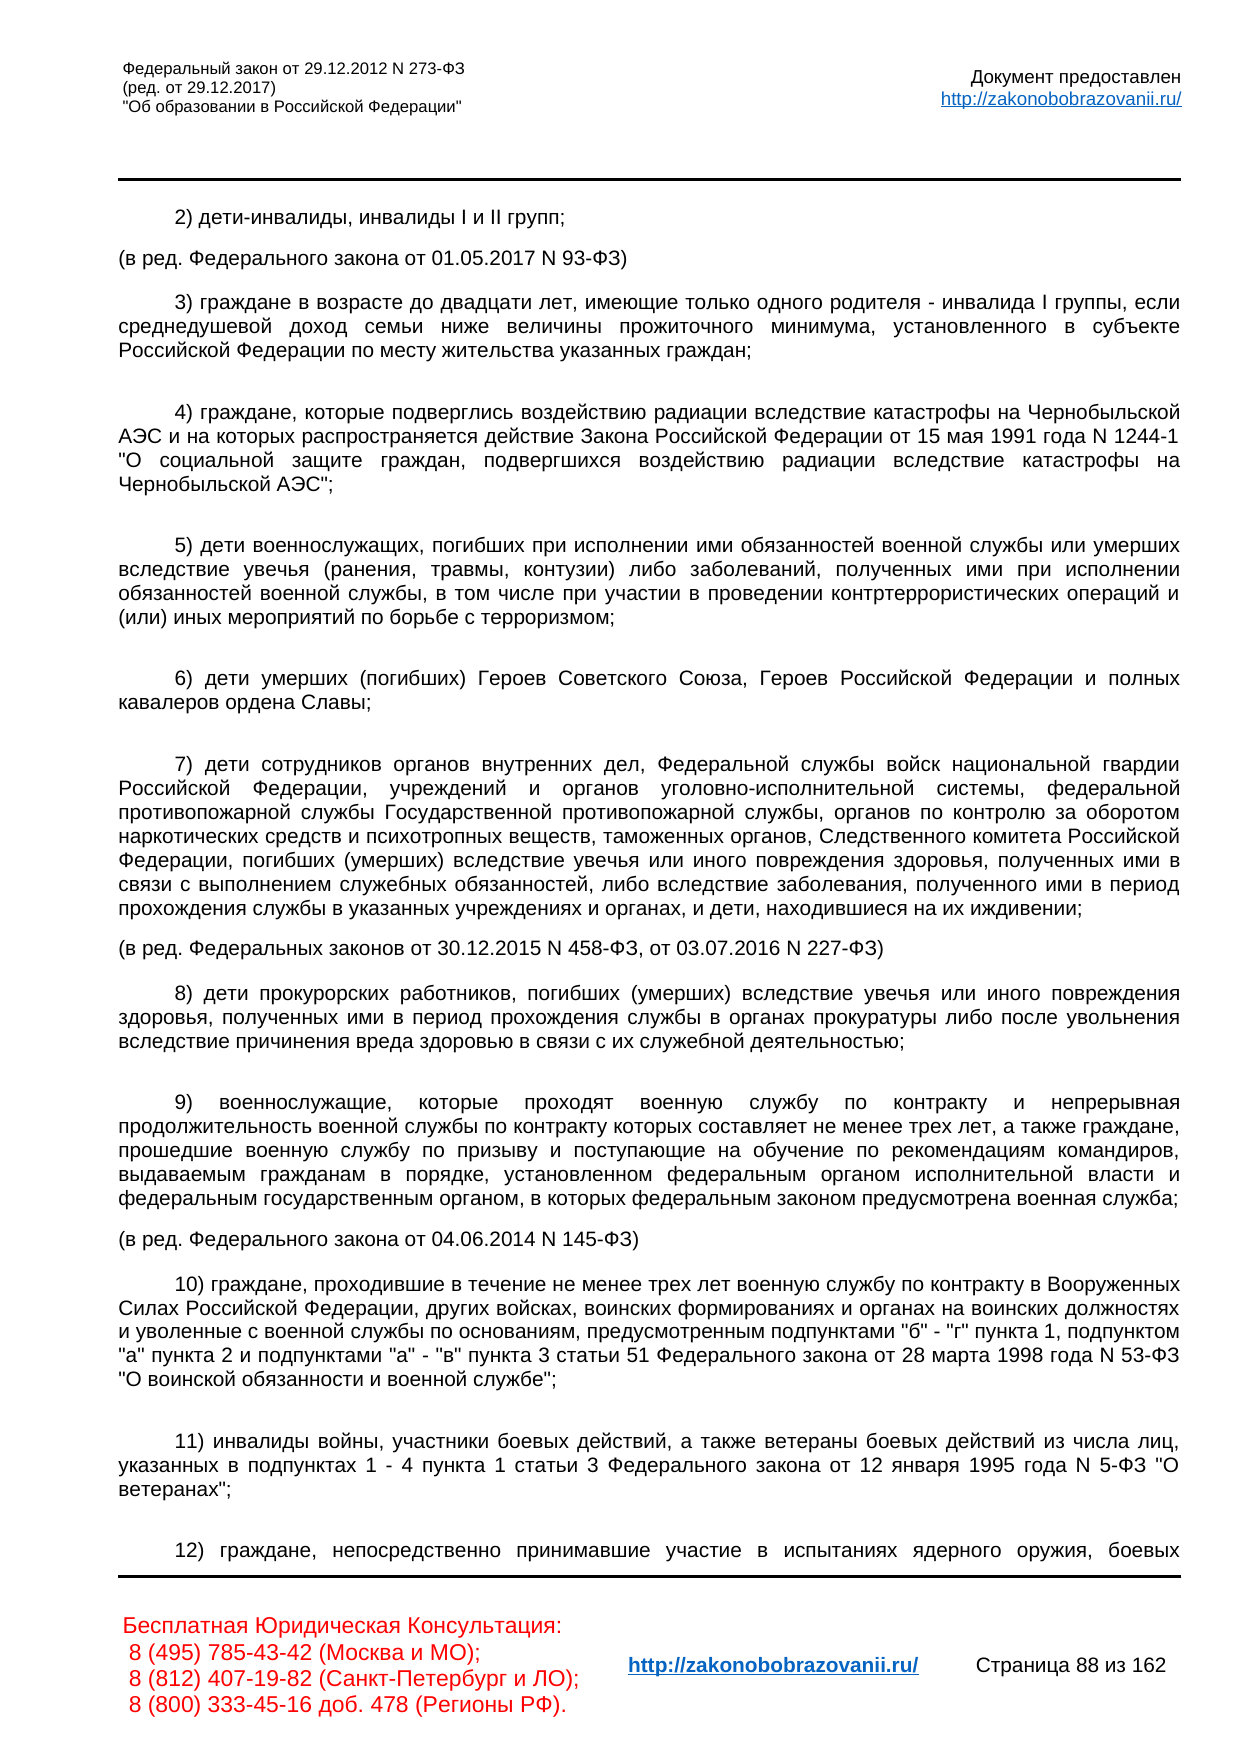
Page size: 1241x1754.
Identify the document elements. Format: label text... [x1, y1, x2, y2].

text (в ред. Федерального закона от 01.05.2017 N 93-ФЗ) [118, 245, 1181, 269]
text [118, 1538, 1181, 1562]
text 4) граждане, которые подверглись воздействию радиации вследствие катастрофы на Чернобыльской АЭС и на которых распространяется действие Закона Российской Федерации от 15 мая 1991 года N 1244-1 "О социальной защите граждан, подвергшихся воздействию радиации вследствие катастрофы на Чернобыльской АЭС"; [118, 399, 1181, 495]
text (в ред. Федеральных законов от 30.12.2015 N 458-ФЗ, от 03.07.2016 N 227-ФЗ) [118, 936, 1181, 960]
text 10) граждане, проходившие в течение не менее трех лет военную службу по контракту в Вооруженных Силах Российской Федерации, других войсках, воинских формированиях и органах на воинских должностях и уволенные с военной службы по основаниям, предусмотренным подпунктами "б" - "г" пункта 1, подпунктом "а" пункта 2 и подпунктами "а" - "в" пункта 3 статьи 51 Федерального закона от 28 марта 1998 года N 53-ФЗ "О воинской обязанности и военной службе"; [118, 1271, 1181, 1391]
text 11) инвалиды войны, участники боевых действий, а также ветераны боевых действий из числа лиц, указанных в подпунктах 1 - 4 пункта 1 статьи 3 Федерального закона от 12 января 1995 года N 5-ФЗ "О ветеранах"; [118, 1429, 1181, 1501]
text 2) дети-инвалиды, инвалиды I и II групп; [118, 205, 1181, 229]
text 9) военнослужащие, которые проходят военную службу по контракту и непрерывная продолжительность военной службы по контракту которых составляет не менее трех лет, а также граждане, прошедшие военную службу по призыву и поступающие на обучение по рекомендациям командиров, выдаваемым гражданам в порядке, установленном федеральным органом исполнительной власти и федеральным государственным органом, в которых федеральным законом предусмотрена военная служба; [118, 1090, 1181, 1210]
text 6) дети умерших (погибших) Героев Советского Союза, Героев Российской Федерации и полных кавалеров ордена Славы; [118, 666, 1181, 714]
text 3) граждане в возрасте до двадцати лет, имеющие только одного родителя - инвалида I группы, если среднедушевой доход семьи ниже величины прожиточного минимума, установленного в субъекте Российской Федерации по месту жительства указанных граждан; [118, 290, 1181, 362]
text 5) дети военнослужащих, погибших при исполнении ими обязанностей военной службы или умерших вследствие увечья (ранения, травмы, контузии) либо заболеваний, полученных ими при исполнении обязанностей военной службы, в том числе при участии в проведении контртеррористических операций и (или) иных мероприятий по борьбе с терроризмом; [118, 533, 1181, 629]
text (в ред. Федерального закона от 04.06.2014 N 145-ФЗ) [118, 1227, 1181, 1251]
text 7) дети сотрудников органов внутренних дел, Федеральной службы войск национальной гвардии Российской Федерации, учреждений и органов уголовно-исполнительной системы, федеральной противопожарной службы Государственной противопожарной службы, органов по контролю за оборотом наркотических средств и психотропных веществ, таможенных органов, Следственного комитета Российской Федерации, погибших (умерших) вследствие увечья или иного повреждения здоровья, полученных ими в связи с выполнением служебных обязанностей, либо вследствие заболевания, полученного ими в период прохождения службы в указанных учреждениях и органах, и дети, находившиеся на их иждивении; [118, 752, 1181, 919]
text 8) дети прокурорских работников, погибших (умерших) вследствие увечья или иного повреждения здоровья, полученных ими в период прохождения службы в органах прокуратуры либо после увольнения вследствие причинения вреда здоровью в связи с их служебной деятельностью; [118, 981, 1181, 1053]
